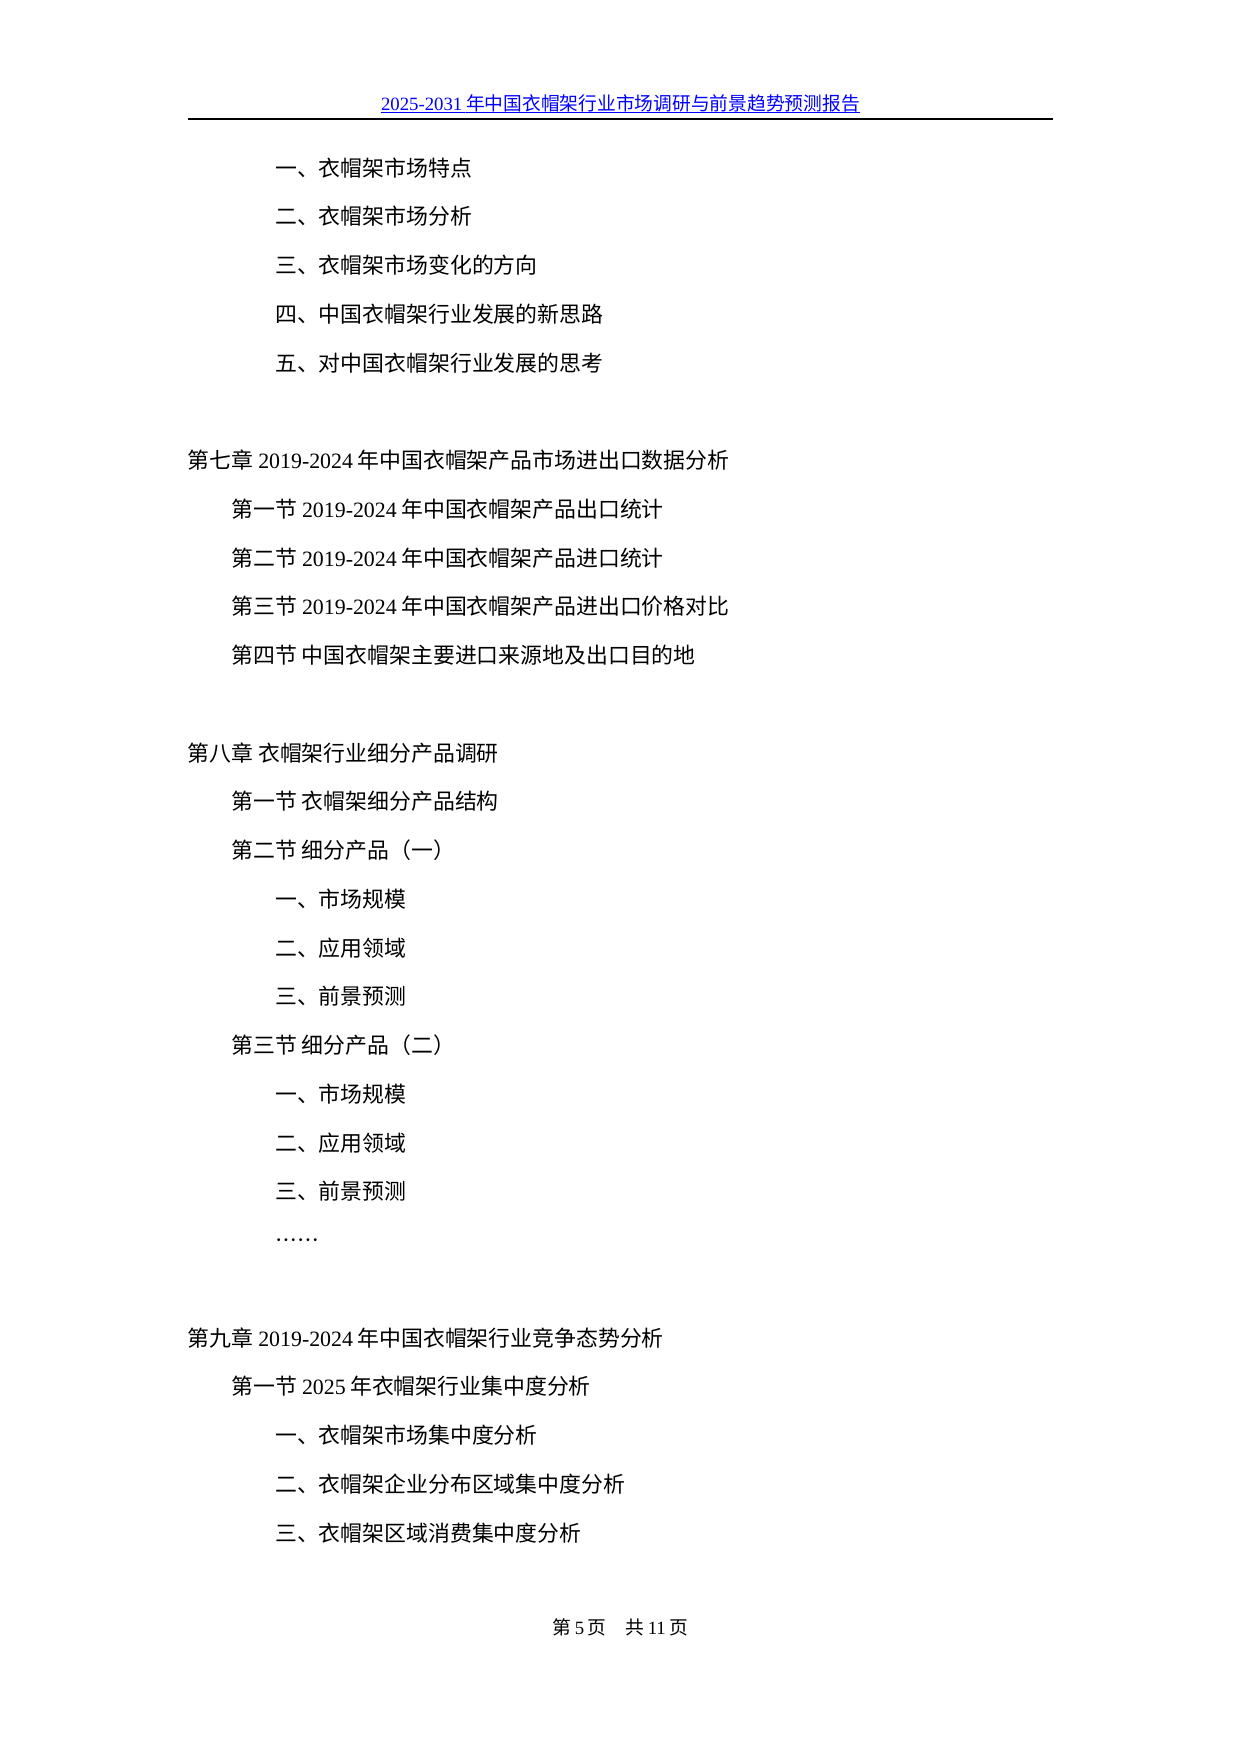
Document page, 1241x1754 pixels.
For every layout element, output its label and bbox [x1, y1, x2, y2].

text [187, 150, 1053, 1548]
